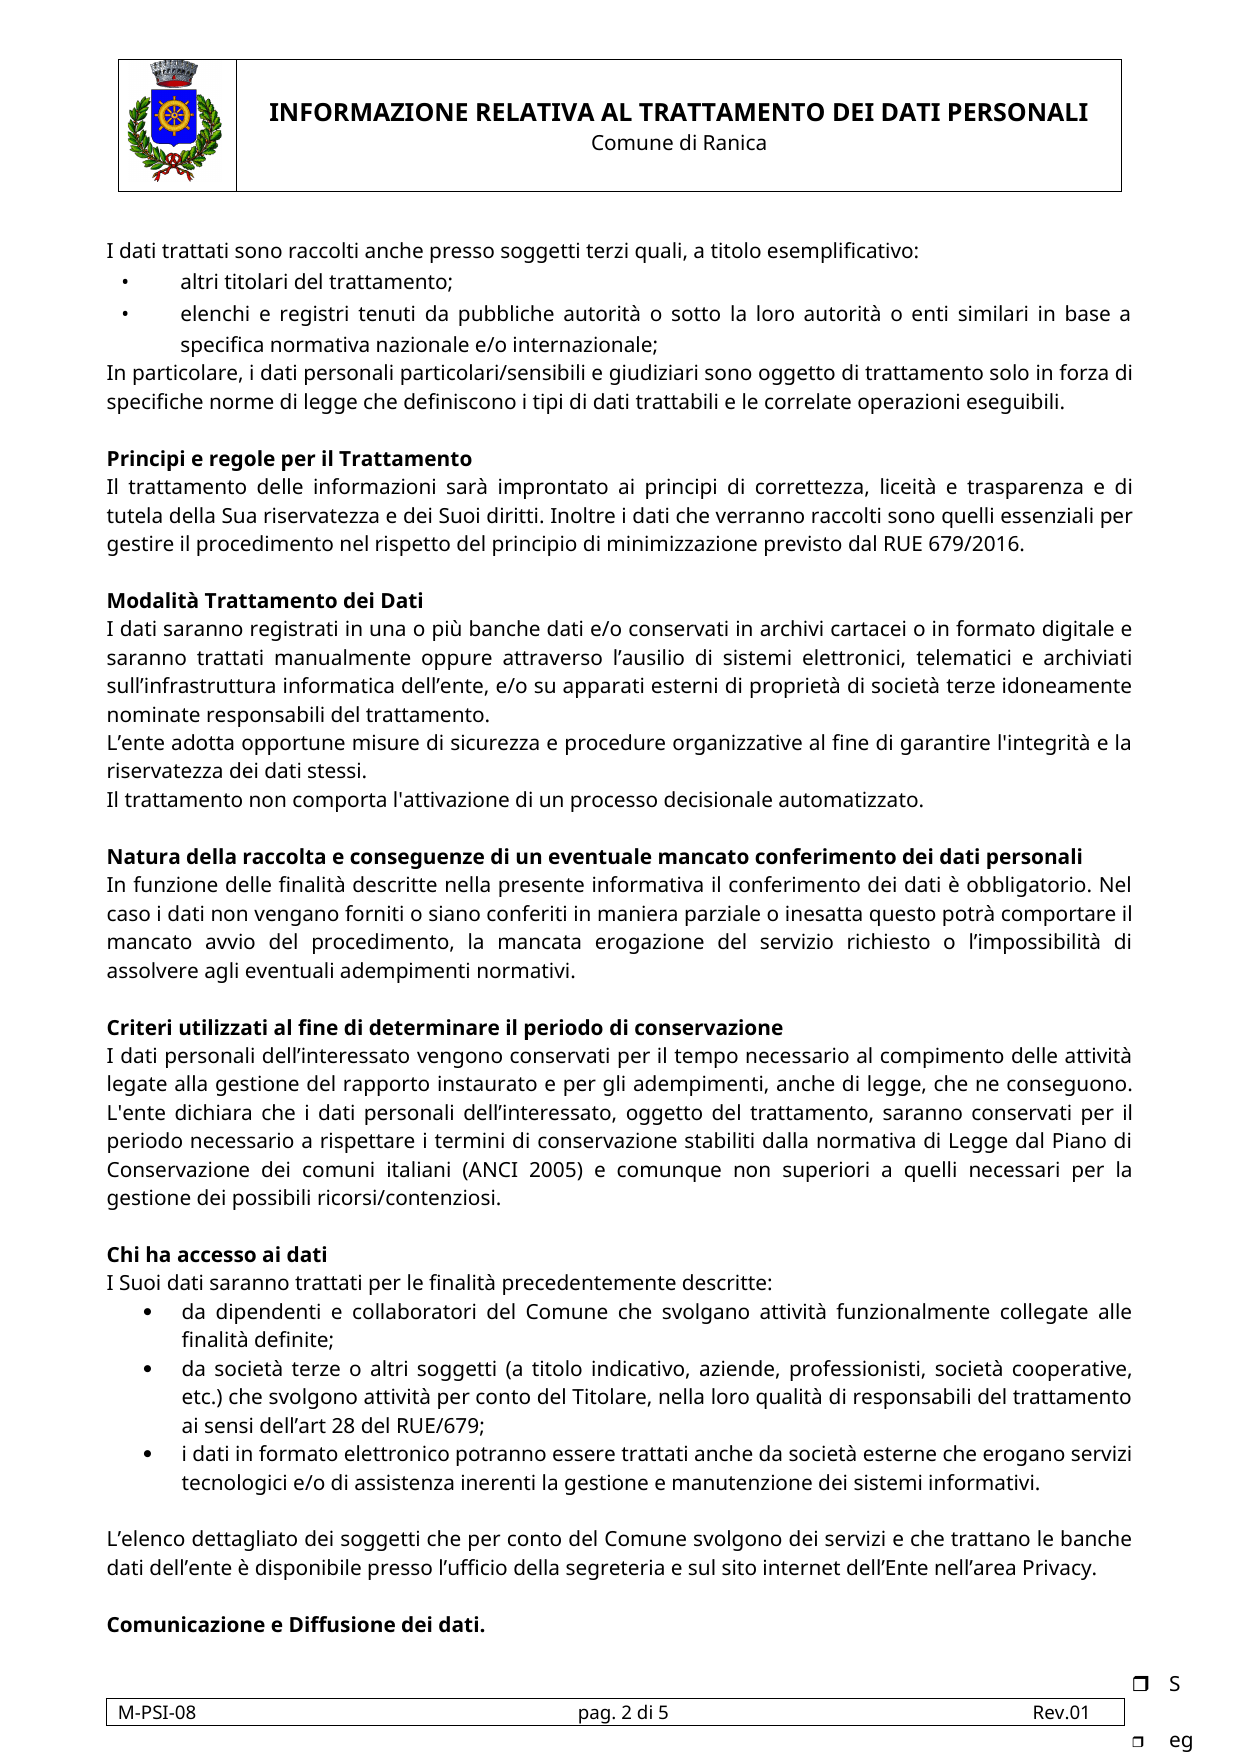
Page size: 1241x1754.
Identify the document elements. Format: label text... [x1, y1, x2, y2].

list da società terze o altri soggetti (a titolo indicativo, aziende, professionisti, società cooperative, etc.) che svolgono attività per conto del Titolare, nella loro qualità di responsabili del trattamento ai sensi dell’art 28 del RUE/679; [144, 1354, 1134, 1439]
text Modalità Trattamento dei Dati [106, 586, 1134, 614]
list da dipendenti e collaboratori del Comune che svolgano attività funzionalmente collegate alle finalità definite; [144, 1297, 1134, 1354]
subtitle Criteri utilizzati al fine di determinare il periodo di conservazione [106, 1013, 1134, 1041]
text I dati saranno registrati in una o più banche dati e/o conservati in archivi cartacei o in formato digitale e saranno trattati manualmente oppure attraverso l’ausilio di sistemi elettronici, telematici e archiviati sull’infrastruttura informatica dell’ente, e/o su apparati esterni di proprietà di società terze idoneamente nominate responsabili del trattamento. [106, 614, 1134, 728]
text Il trattamento non comporta l'attivazione di un processo decisionale automatizzato. [106, 785, 1134, 813]
text L’ente adotta opportune misure di sicurezza e procedure organizzative al fine di garantire l'integrità e la riservatezza dei dati stessi. [106, 728, 1134, 785]
text Chi ha accesso ai dati [106, 1240, 1134, 1268]
text L’elenco dettagliato dei soggetti che per conto del Comune svolgono dei servizi e che trattano le banche dati dell’ente è disponibile presso l’ufficio della segreteria e sul sito internet dell’Ente nell’area Privacy. [106, 1524, 1134, 1581]
text I dati personali dell’interessato vengono conservati per il tempo necessario al compimento delle attività legate alla gestione del rapporto instaurato e per gli adempimenti, anche di legge, che ne conseguono. L'ente dichiara che i dati personali dell’interessato, oggetto del trattamento, saranno conservati per il periodo necessario a rispettare i termini di conservazione stabiliti dalla normativa di Legge dal Piano di Conservazione dei comuni italiani (ANCI 2005) e comunque non superiori a quelli necessari per la gestione dei possibili ricorsi/contenziosi. [106, 1041, 1134, 1212]
text In funzione delle finalità descritte nella presente informativa il conferimento dei dati è obbligatorio. Nel caso i dati non vengano forniti o siano conferiti in maniera parziale o inesatta questo potrà comportare il mancato avvio del procedimento, la mancata erogazione del servizio richiesto o l’impossibilità di assolvere agli eventuali adempimenti normativi. [106, 870, 1134, 984]
text I Suoi dati saranno trattati per le finalità precedentemente descritte: [106, 1268, 1134, 1297]
subtitle Natura della raccolta e conseguenze di un eventuale mancato conferimento dei dati personali [106, 842, 1134, 870]
picture [127, 60, 222, 182]
text I dati trattati sono raccolti anche presso soggetti terzi quali, a titolo esemplificativo: [106, 236, 1134, 265]
text Principi e regole per il Trattamento [106, 444, 1134, 472]
list i dati in formato elettronico potranno essere trattati anche da società esterne che erogano servizi tecnologici e/o di assistenza inerenti la gestione e manutenzione dei sistemi informativi. [144, 1439, 1134, 1496]
list elenchi e registri tenuti da pubbliche autorità o sotto la loro autorità o enti similari in base a specifica normativa nazionale e/o internazionale; [121, 296, 1134, 358]
text Comunicazione e Diffusione dei dati. [106, 1610, 1134, 1638]
list altri titolari del trattamento; [121, 265, 1134, 296]
text Il trattamento delle informazioni sarà improntato ai principi di correttezza, liceità e trasparenza e di tutela della Sua riservatezza e dei Suoi diritti. Inoltre i dati che verranno raccolti sono quelli essenziali per gestire il procedimento nel rispetto del principio di minimizzazione previsto dal RUE 679/2016. [106, 472, 1134, 558]
text In particolare, i dati personali particolari/sensibili e giudiziari sono oggetto di trattamento solo in forza di specifiche norme di legge che definiscono i tipi di dati trattabili e le correlate operazioni eseguibili. [106, 358, 1134, 415]
